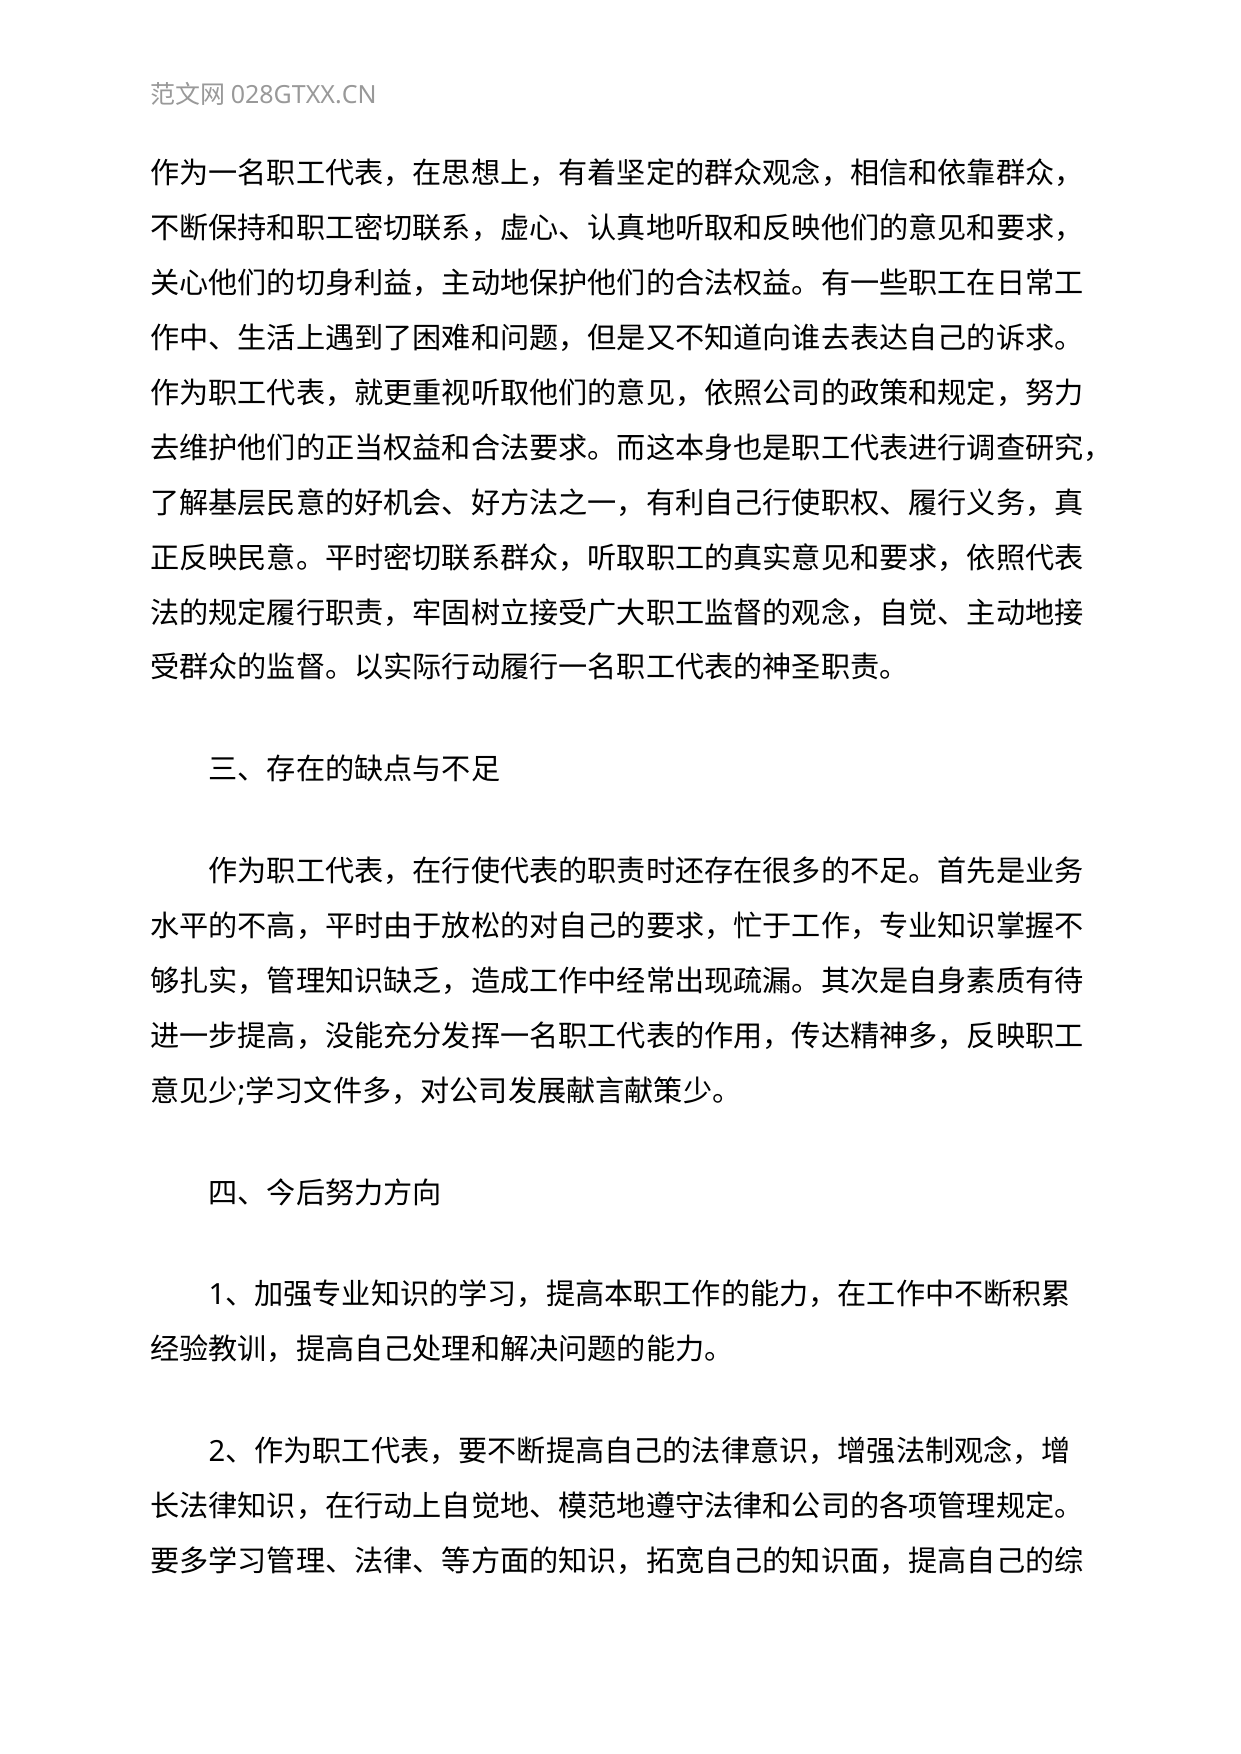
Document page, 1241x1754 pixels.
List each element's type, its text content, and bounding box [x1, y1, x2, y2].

text 四、今后努力方向 [150, 1169, 1090, 1211]
text 作为职工代表，在行使代表的职责时还存在很多的不足。首先是业务水平的不高，平时由于放松的对自己的要求，忙于工作，专业知识掌握不够扎实，管理知识缺乏，造成工作中经常出现疏漏。其次是自身素质有待进一步提高，没能充分发挥一名职工代表的作用，传达精神多，反映职工意见少;学习文件多，对公司发展献言献策少。 [150, 848, 1090, 1109]
text 三、存在的缺点与不足 [150, 746, 1090, 788]
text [150, 1428, 1090, 1580]
text 1、加强专业知识的学习，提高本职工作的能力，在工作中不断积累经验教训，提高自己处理和解决问题的能力。 [150, 1271, 1090, 1368]
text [150, 150, 1090, 686]
